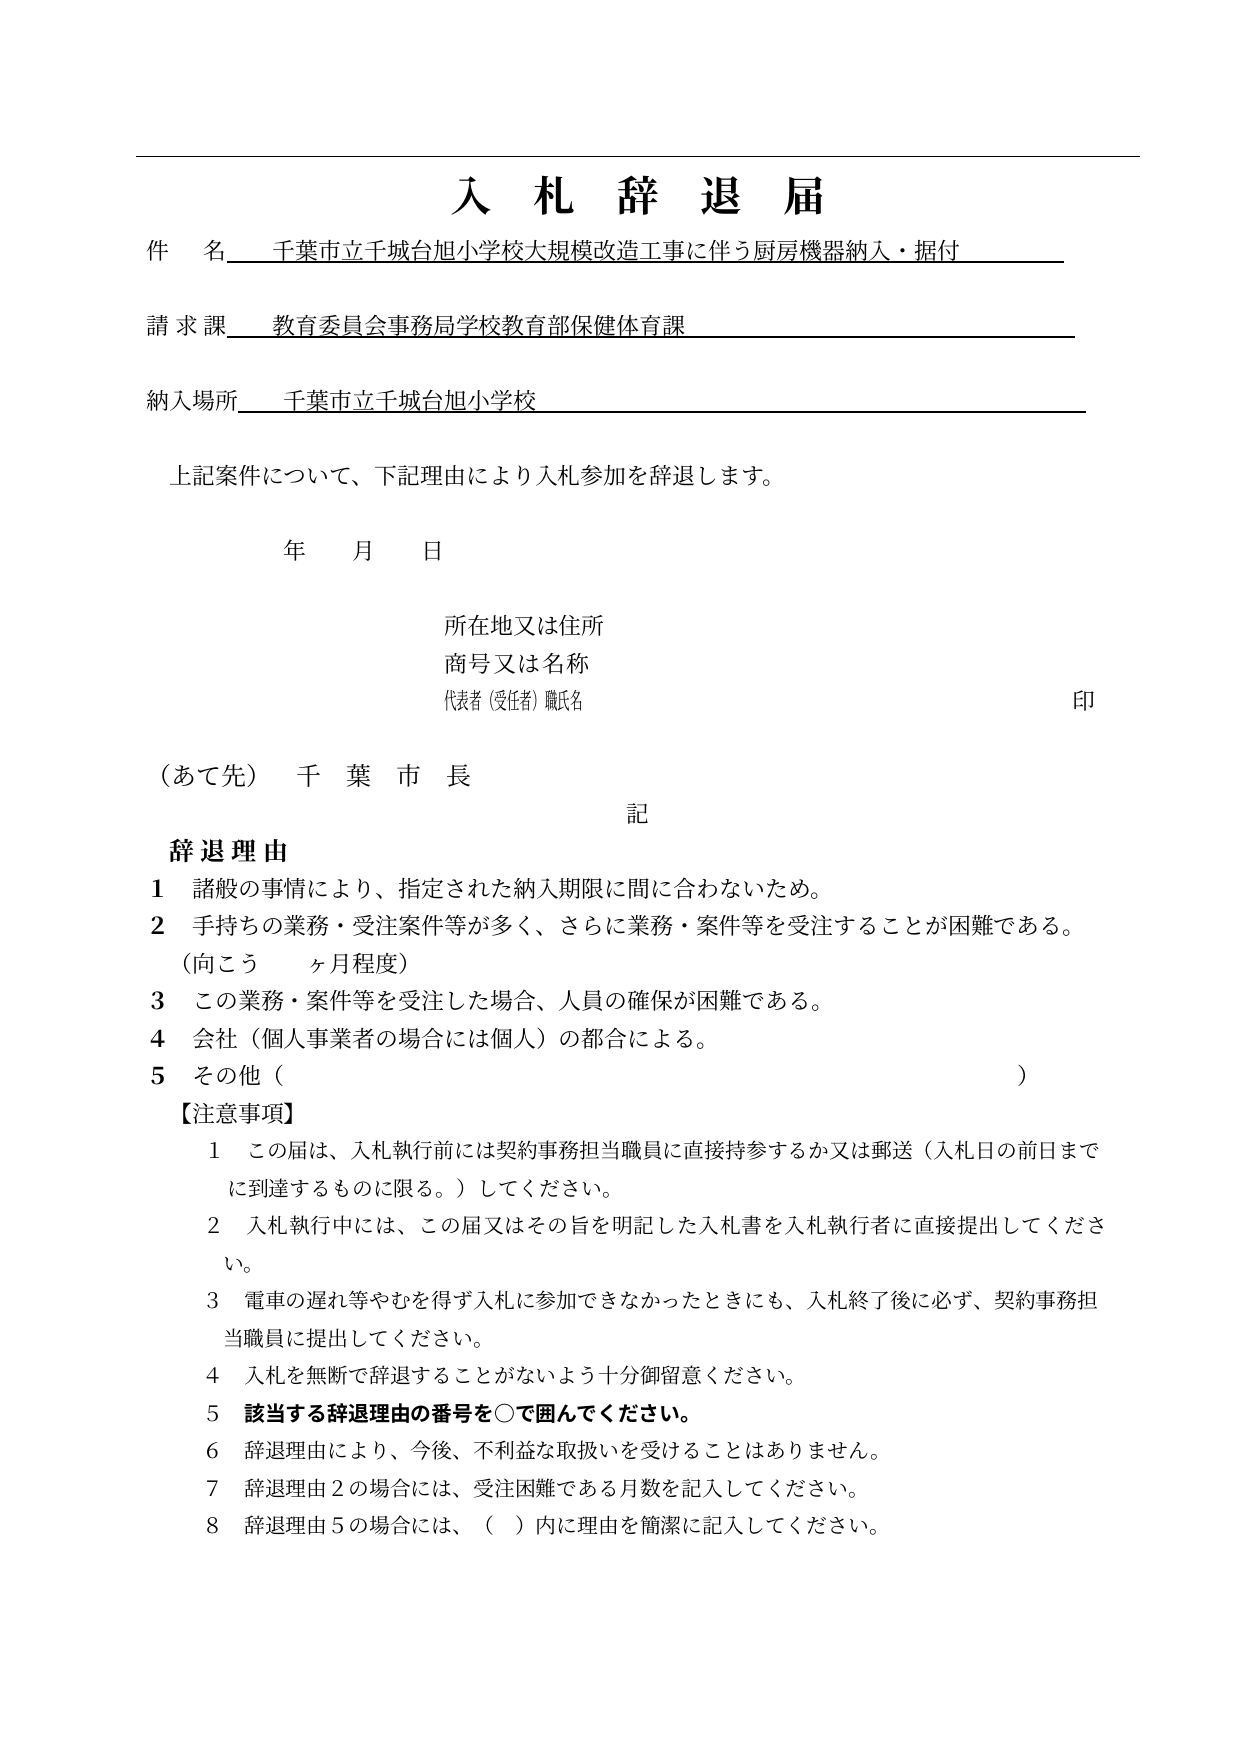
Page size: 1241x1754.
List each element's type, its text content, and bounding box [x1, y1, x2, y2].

table_cell 入 札 辞 退 届 件 名 千葉市立千城台旭小学校大規模改造工事に伴う厨房機器納入・据付 請 求 課 教育委員会事務局学校教育部保健体育課 納入場所 千葉市立千城台旭小学校 上記案件について、下記理由により入札参加を辞退します。 年 月 日 所在地又は住所 商号又は名称 代表者（受任者）職氏名 印 （あて先） 千 葉 市 長 記 辞 退 理 由 １ 諸般の事情により、指定された納入期限に間に合わないため。 ２ 手持ちの業務・受注案件等が多く、さらに業務・案件等を受注することが困難である。 （向こう ヶ月程度） ３ この業務・案件等を受注した場合、人員の確保が困難である。 ４ 会社（個人事業者の場合には個人）の都合による。 ５ その他（ ） 【注意事項】 １ この届は、入札執行前には契約事務担当職員に直接持参するか又は郵送（入札日の前日までに到達するものに限る。）してください。 ２ 入札執行中には、この届又はその旨を明記した入札書を入札執行者に直接提出してください。 ３ 電車の遅れ等やむを得ず入札に参加できなかったときにも、入札終了後に必ず、契約事務担当職員に提出してください。 ４ 入札を無断で辞退することがないよう十分御留意ください。 ５ 該当する辞退理由の番号を○で囲んでください。 ６ 辞退理由により、今後、不利益な取扱いを受けることはありません。 ７ 辞退理由２の場合には、受注困難である月数を記入してください。 ８ 辞退理由５の場合には、（ ）内に理由を簡潔に記入してください。 [136, 157, 1140, 1544]
